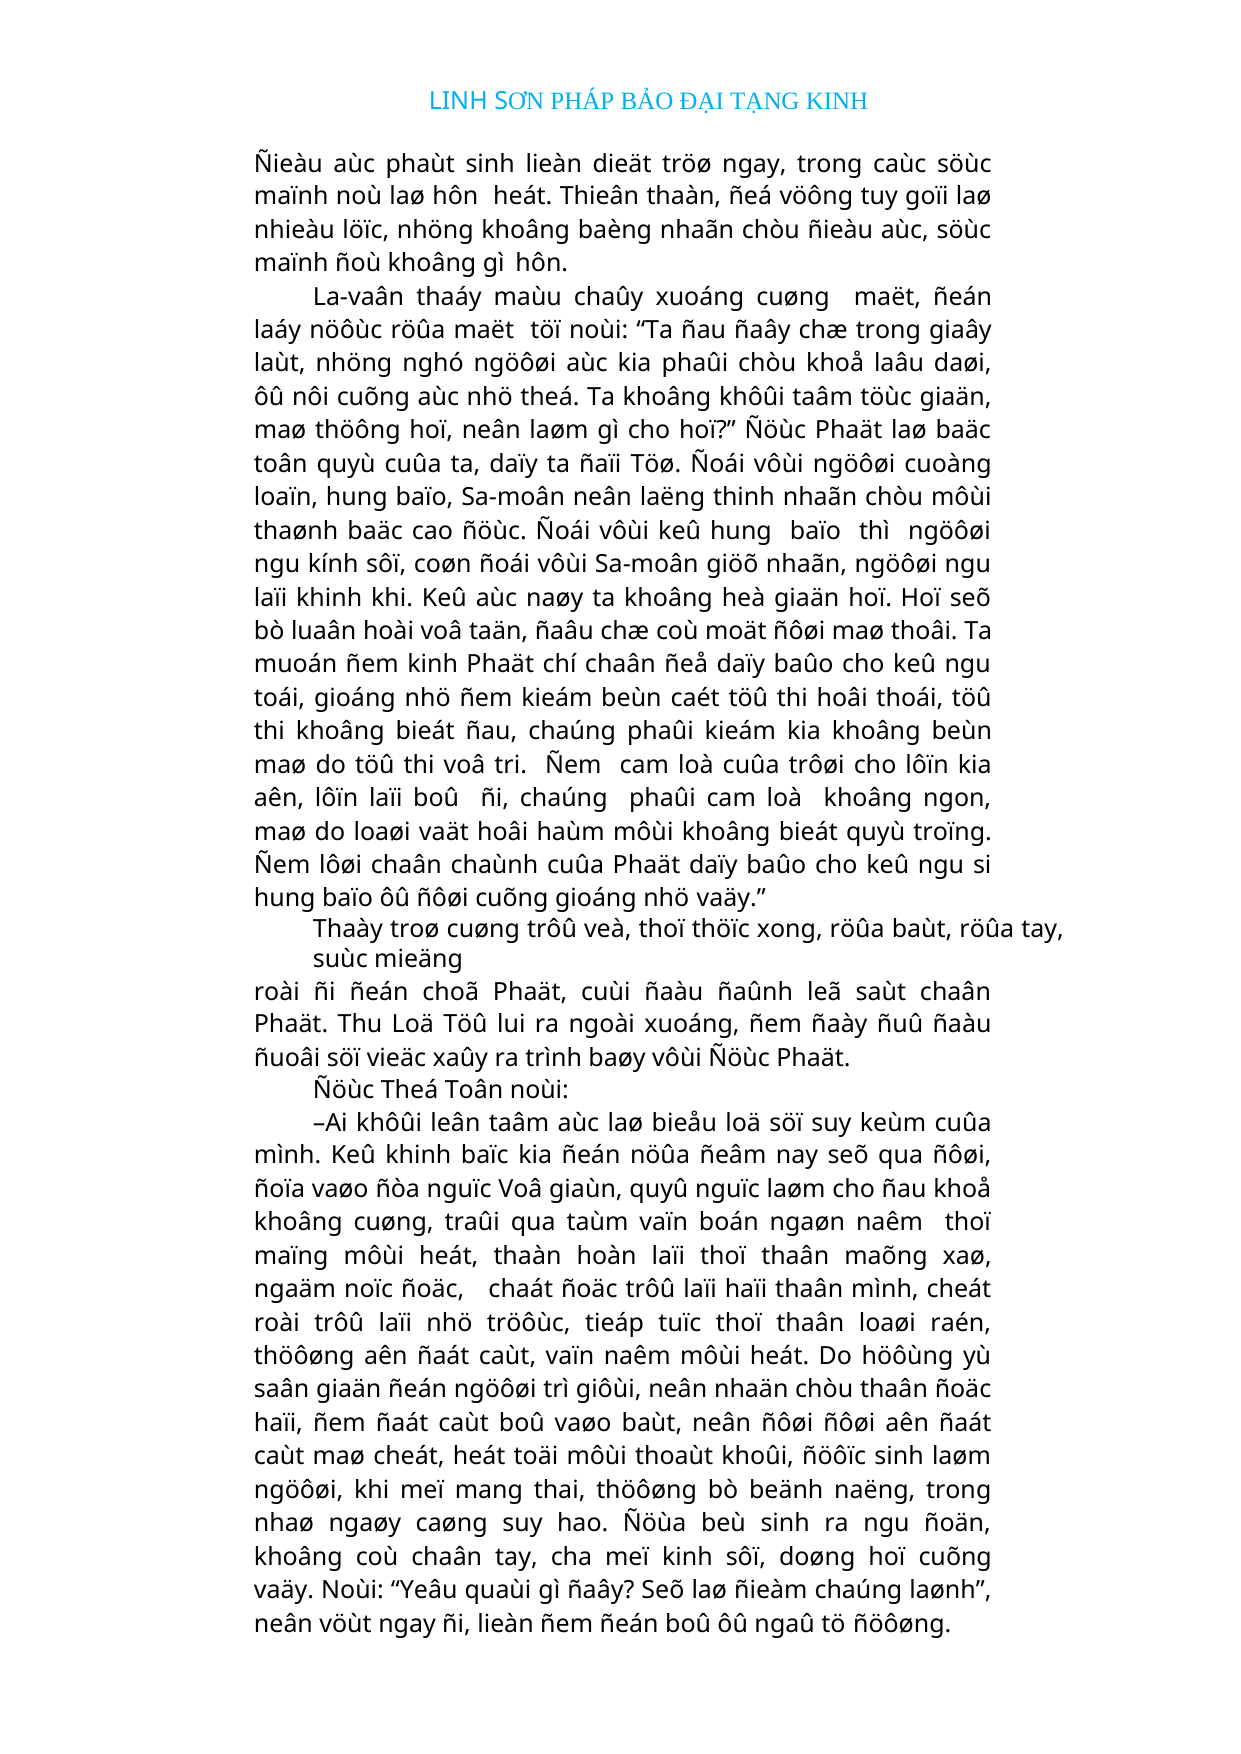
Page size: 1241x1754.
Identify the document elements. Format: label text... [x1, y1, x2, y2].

text Thaày troø cuøng trôû veà, thoï thöïc xong, röûa baùt, röûa tay, suùc mieäng [313, 914, 1065, 973]
text Ñöùc Theá Toân noùi: [313, 1073, 1065, 1104]
text La-vaân thaáy maùu chaûy xuoáng cuøng maët, ñeán laáy nöôùc röûa maët töï noùi: “Ta ñau ñaây chæ trong giaây laùt, nhöng nghó ngöôøi aùc kia phaûi chòu khoå laâu daøi, ôû nôi cuõng aùc nhö theá. Ta khoâng khôûi taâm töùc giaän, maø thöông hoï, neân laøm gì cho hoï?” Ñöùc Phaät laø baäc toân quyù cuûa ta, daïy ta ñaïi Töø. Ñoái vôùi ngöôøi cuoàng loaïn, hung baïo, Sa-moân neân laëng thinh nhaãn chòu môùi thaønh baäc cao ñöùc. Ñoái vôùi keû hung baïo thì ngöôøi ngu kính sôï, coøn ñoái vôùi Sa-moân giöõ nhaãn, ngöôøi ngu laïi khinh khi. Keû aùc naøy ta khoâng heà giaän hoï. Hoï seõ bò luaân hoài voâ taän, ñaâu chæ coù moät ñôøi maø thoâi. Ta muoán ñem kinh Phaät chí chaân ñeå daïy baûo cho keû ngu toái, gioáng nhö ñem kieám beùn caét töû thi hoâi thoái, töû thi khoâng bieát ñau, chaúng phaûi kieám kia khoâng beùn maø do töû thi voâ tri. Ñem cam loà cuûa trôøi cho lôïn kia aên, lôïn laïi boû ñi, chaúng phaûi cam loà khoâng ngon, maø do loaøi vaät hoâi haùm môùi khoâng bieát quyù troïng. Ñem lôøi chaân chaùnh cuûa Phaät daïy baûo cho keû ngu si hung baïo ôû ñôøi cuõng gioáng nhö vaäy.” [254, 279, 992, 914]
text roài ñi ñeán choã Phaät, cuùi ñaàu ñaûnh leã saùt chaân Phaät. Thu Loä Töû lui ra ngoài xuoáng, ñem ñaày ñuû ñaàu ñuoâi söï vieäc xaûy ra trình baøy vôùi Ñöùc Phaät. [254, 973, 992, 1073]
text Ñieàu aùc phaùt sinh lieàn dieät tröø ngay, trong caùc söùc maïnh noù laø hôn heát. Thieân thaàn, ñeá vöông tuy goïi laø nhieàu löïc, nhöng khoâng baèng nhaãn chòu ñieàu aùc, söùc maïnh ñoù khoâng gì hôn. [254, 145, 992, 279]
text –Ai khôûi leân taâm aùc laø bieåu loä söï suy keùm cuûa mình. Keû khinh baïc kia ñeán nöûa ñeâm nay seõ qua ñôøi, ñoïa vaøo ñòa nguïc Voâ giaùn, quyû nguïc laøm cho ñau khoå khoâng cuøng, traûi qua taùm vaïn boán ngaøn naêm thoï maïng môùi heát, thaàn hoàn laïi thoï thaân maõng xaø, ngaäm noïc ñoäc, chaát ñoäc trôû laïi haïi thaân mình, cheát roài trôû laïi nhö tröôùc, tieáp tuïc thoï thaân loaøi raén, thöôøng aên ñaát caùt, vaïn naêm môùi heát. Do höôùng yù saân giaän ñeán ngöôøi trì giôùi, neân nhaän chòu thaân ñoäc haïi, ñem ñaát caùt boû vaøo baùt, neân ñôøi ñôøi aên ñaát caùt maø cheát, heát toäi môùi thoaùt khoûi, ñöôïc sinh laøm ngöôøi, khi meï mang thai, thöôøng bò beänh naëng, trong nhaø ngaøy caøng suy hao. Ñöùa beù sinh ra ngu ñoän, khoâng coù chaân tay, cha meï kinh sôï, doøng hoï cuõng vaäy. Noùi: “Yeâu quaùi gì ñaây? Seõ laø ñieàm chaúng laønh”, neân vöùt ngay ñi, lieàn ñem ñeán boû ôû ngaû tö ñöôøng. [254, 1104, 992, 1639]
